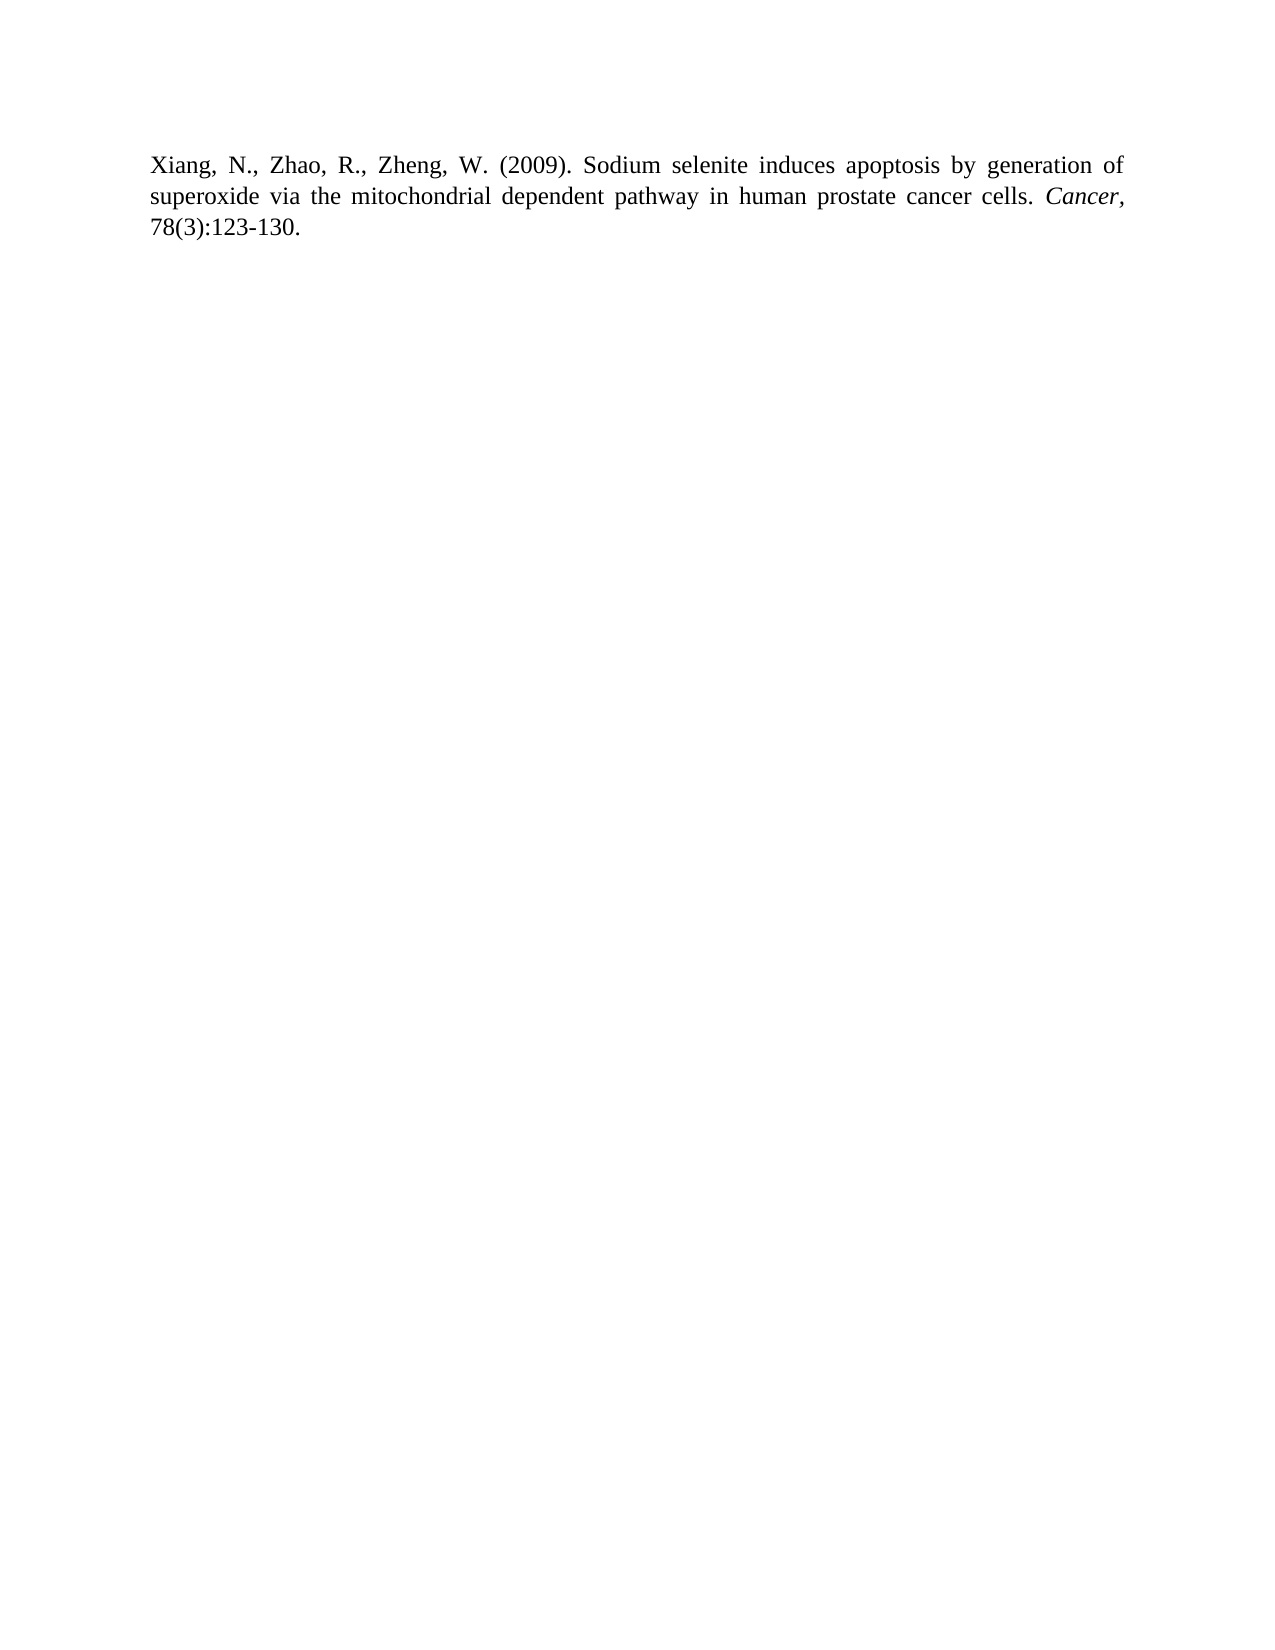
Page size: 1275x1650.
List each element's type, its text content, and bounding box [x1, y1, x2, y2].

text Xiang, N., Zhao, R., Zheng, W. (2009). Sodium selenite induces apoptosis by generation of superoxide via the mitochondrial dependent pathway in human prostate cancer cells. Cancer, 78(3):123-130. [150, 150, 1125, 241]
